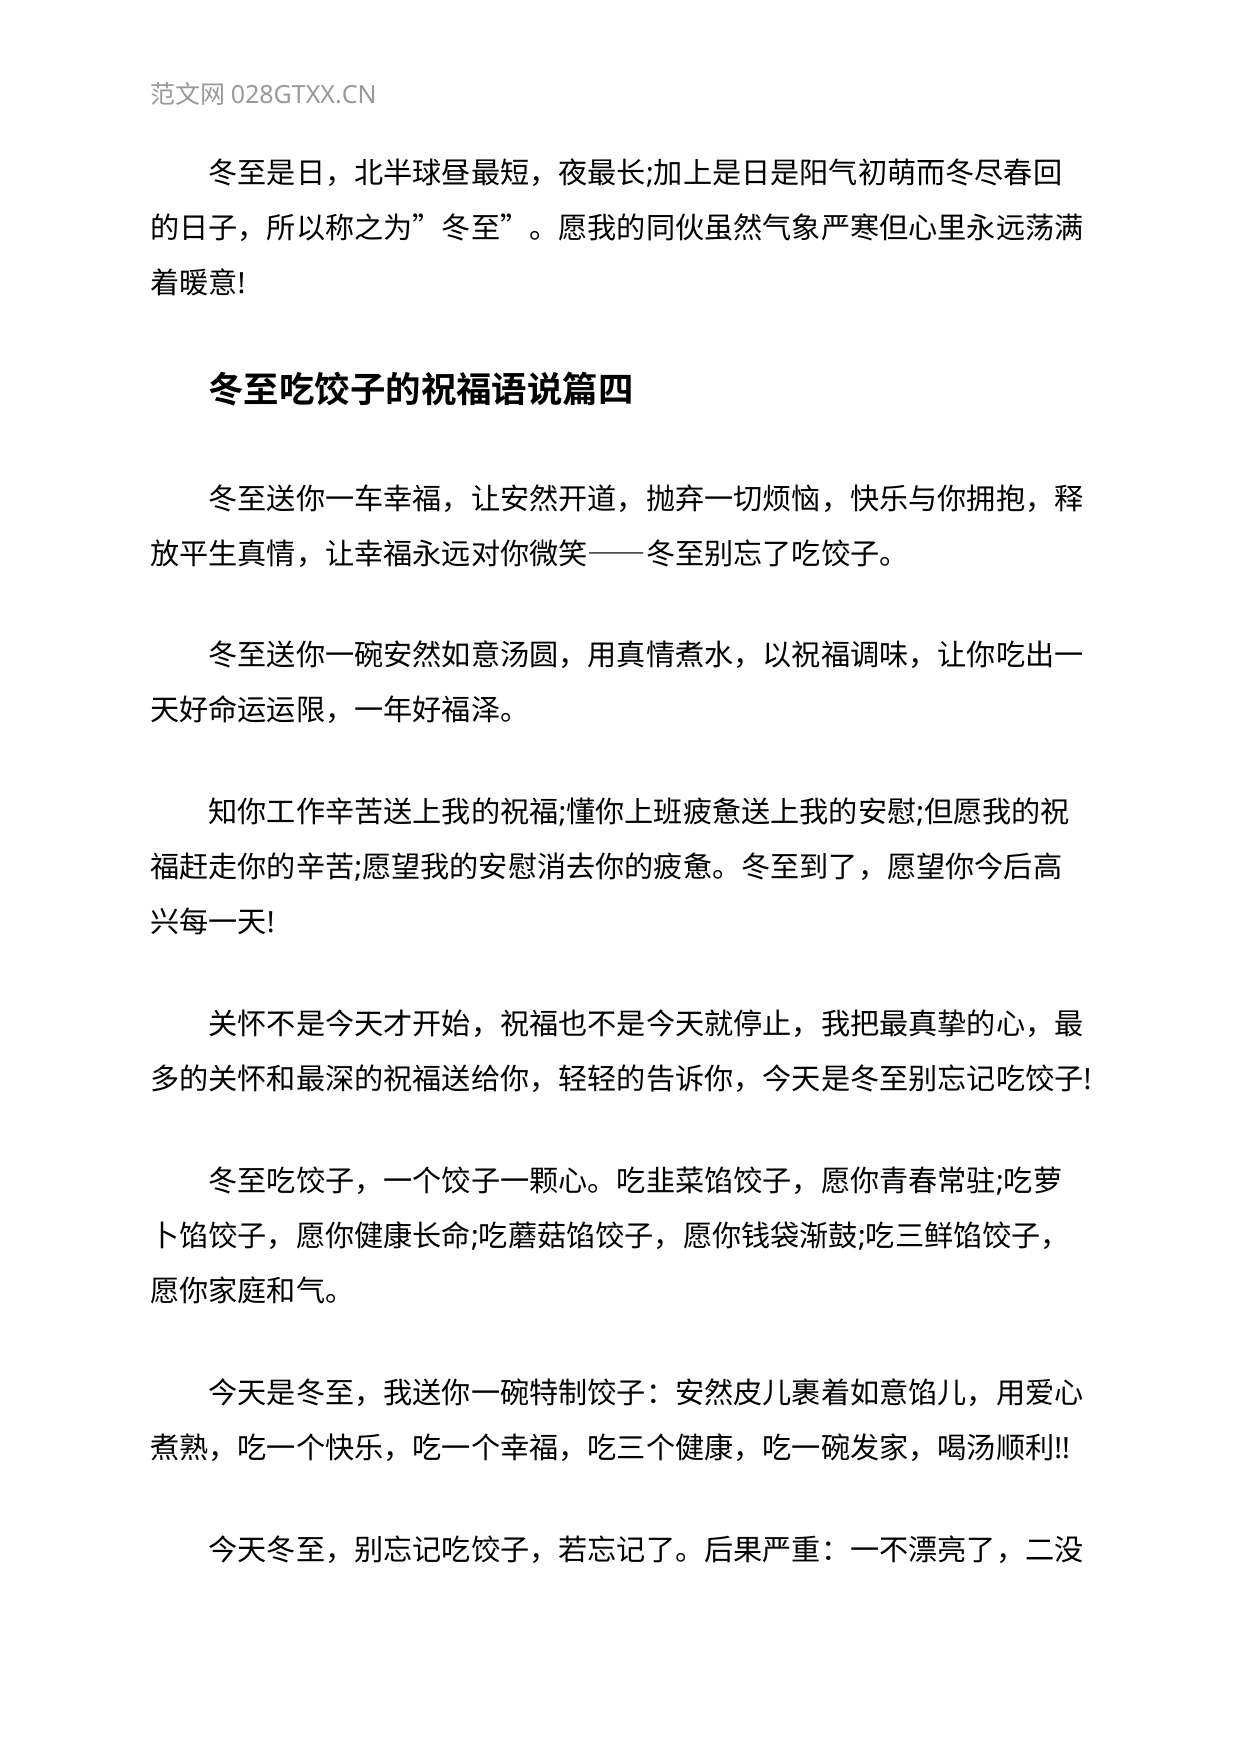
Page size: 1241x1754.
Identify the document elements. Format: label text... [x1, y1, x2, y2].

text 知你工作辛苦送上我的祝福;懂你上班疲惫送上我的安慰;但愿我的祝福赶走你的辛苦;愿望我的安慰消去你的疲惫。冬至到了，愿望你今后高兴每一天! [150, 789, 1090, 941]
text 关怀不是今天才开始，祝福也不是今天就停止，我把最真挚的心，最多的关怀和最深的祝福送给你，轻轻的告诉你，今天是冬至别忘记吃饺子! [150, 1001, 1090, 1098]
text 冬至吃饺子的祝福语说篇四 [150, 362, 1090, 413]
text 冬至吃饺子，一个饺子一颗心。吃韭菜馅饺子，愿你青春常驻;吃萝卜馅饺子，愿你健康长命;吃蘑菇馅饺子，愿你钱袋渐鼓;吃三鲜馅饺子，愿你家庭和气。 [150, 1157, 1090, 1310]
text 冬至送你一车幸福，让安然开道，抛弃一切烦恼，快乐与你拥抱，释放平生真情，让幸福永远对你微笑——冬至别忘了吃饺子。 [150, 475, 1090, 572]
text 今天是冬至，我送你一碗特制饺子：安然皮儿裹着如意馅儿，用爱心煮熟，吃一个快乐，吃一个幸福，吃三个健康，吃一碗发家，喝汤顺利!! [150, 1369, 1090, 1467]
text 冬至是日，北半球昼最短，夜最长;加上是日是阳气初萌而冬尽春回的日子，所以称之为”冬至”。愿我的同伙虽然气象严寒但心里永远荡满着暖意! [150, 150, 1090, 302]
text 冬至送你一碗安然如意汤圆，用真情煮水，以祝福调味，让你吃出一天好命运运限，一年好福泽。 [150, 632, 1090, 729]
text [150, 1526, 1090, 1568]
